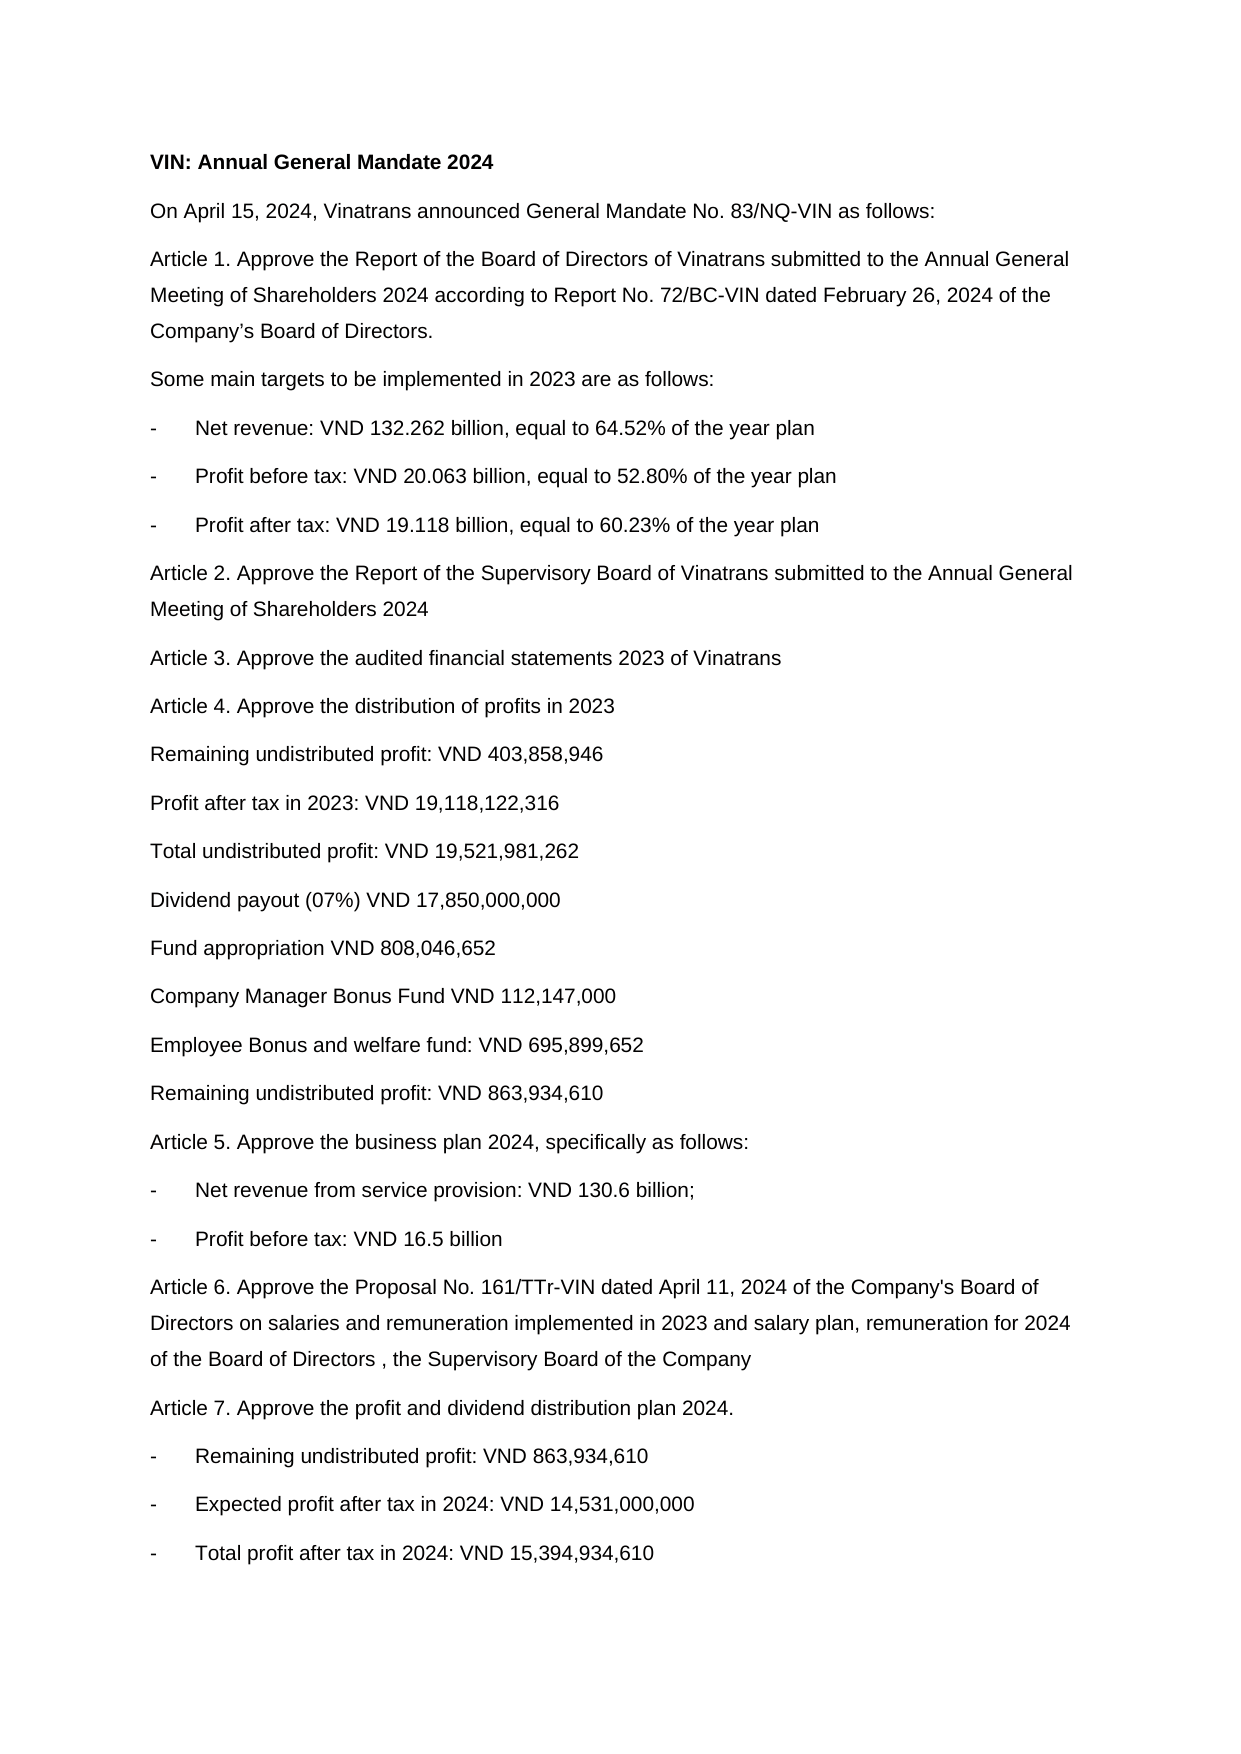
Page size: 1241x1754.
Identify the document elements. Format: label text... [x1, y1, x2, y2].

text Profit after tax in 2023: VND 19,118,122,316 [150, 791, 1090, 814]
text Fund appropriation VND 808,046,652 [150, 936, 1090, 960]
text ‎‎Article 5. Approve the business plan 2024, specifically as follows: [150, 1130, 1090, 1154]
text VIN: Annual General Mandate 2024 [150, 150, 1090, 174]
list Total profit after tax in 2024: VND 15,394,934,610 [150, 1541, 1090, 1564]
list Profit before tax: VND 16.5 billion [150, 1227, 1090, 1251]
text Some main targets to be implemented in 2023 are as follows: [150, 367, 1090, 391]
list Net revenue from service provision: VND 130.6 billion; [150, 1178, 1090, 1202]
text ‎‎Article 2. Approve the Report of the Supervisory Board of Vinatrans submitted to the Annual General Meeting of Shareholders 2024 [150, 561, 1090, 621]
list Net revenue: VND 132.262 billion, equal to 64.52% of the year plan [150, 416, 1090, 439]
text Dividend payout (07%) VND 17,850,000,000 [150, 887, 1090, 911]
text Remaining undistributed profit: VND 863,934,610 [150, 1081, 1090, 1105]
list Profit before tax: VND 20.063 billion, equal to 52.80% of the year plan [150, 464, 1090, 488]
text Remaining undistributed profit: VND 403,858,946 [150, 742, 1090, 766]
text ‎‎Article 1. Approve the Report of the Board of Directors of Vinatrans submitted to the Annual General Meeting of Shareholders 2024 according to Report No. 72/BC-VIN dated February 26, 2024 of the Company’s Board of Directors. [150, 247, 1090, 343]
text Company Manager Bonus Fund VND 112,147,000 [150, 984, 1090, 1008]
list Expected profit after tax in 2024: VND 14,531,000,000 [150, 1492, 1090, 1516]
text ‎‎Article 4. Approve the distribution of profits in 2023 [150, 694, 1090, 718]
text Employee Bonus and welfare fund: VND 695,899,652 [150, 1033, 1090, 1057]
text ‎‎Article 7. Approve the profit and dividend distribution plan 2024. [150, 1395, 1090, 1419]
text Total undistributed profit: VND 19,521,981,262 [150, 839, 1090, 863]
text ‎‎Article 3. Approve the audited financial statements 2023 of Vinatrans [150, 645, 1090, 669]
list Remaining undistributed profit: VND 863,934,610 [150, 1444, 1090, 1468]
list Profit after tax: VND 19.118 billion, equal to 60.23% of the year plan [150, 512, 1090, 536]
text ‎‎Article 6. Approve the Proposal No. 161/TTr-VIN dated April 11, 2024 of the Company's Board of Directors on salaries and remuneration implemented in 2023 and salary plan, remuneration for 2024 of the Board of Directors , the Supervisory Board of the Company [150, 1275, 1090, 1371]
text On April 15, 2024, Vinatrans announced General Mandate No. 83/NQ-VIN as follows: [150, 198, 1090, 222]
